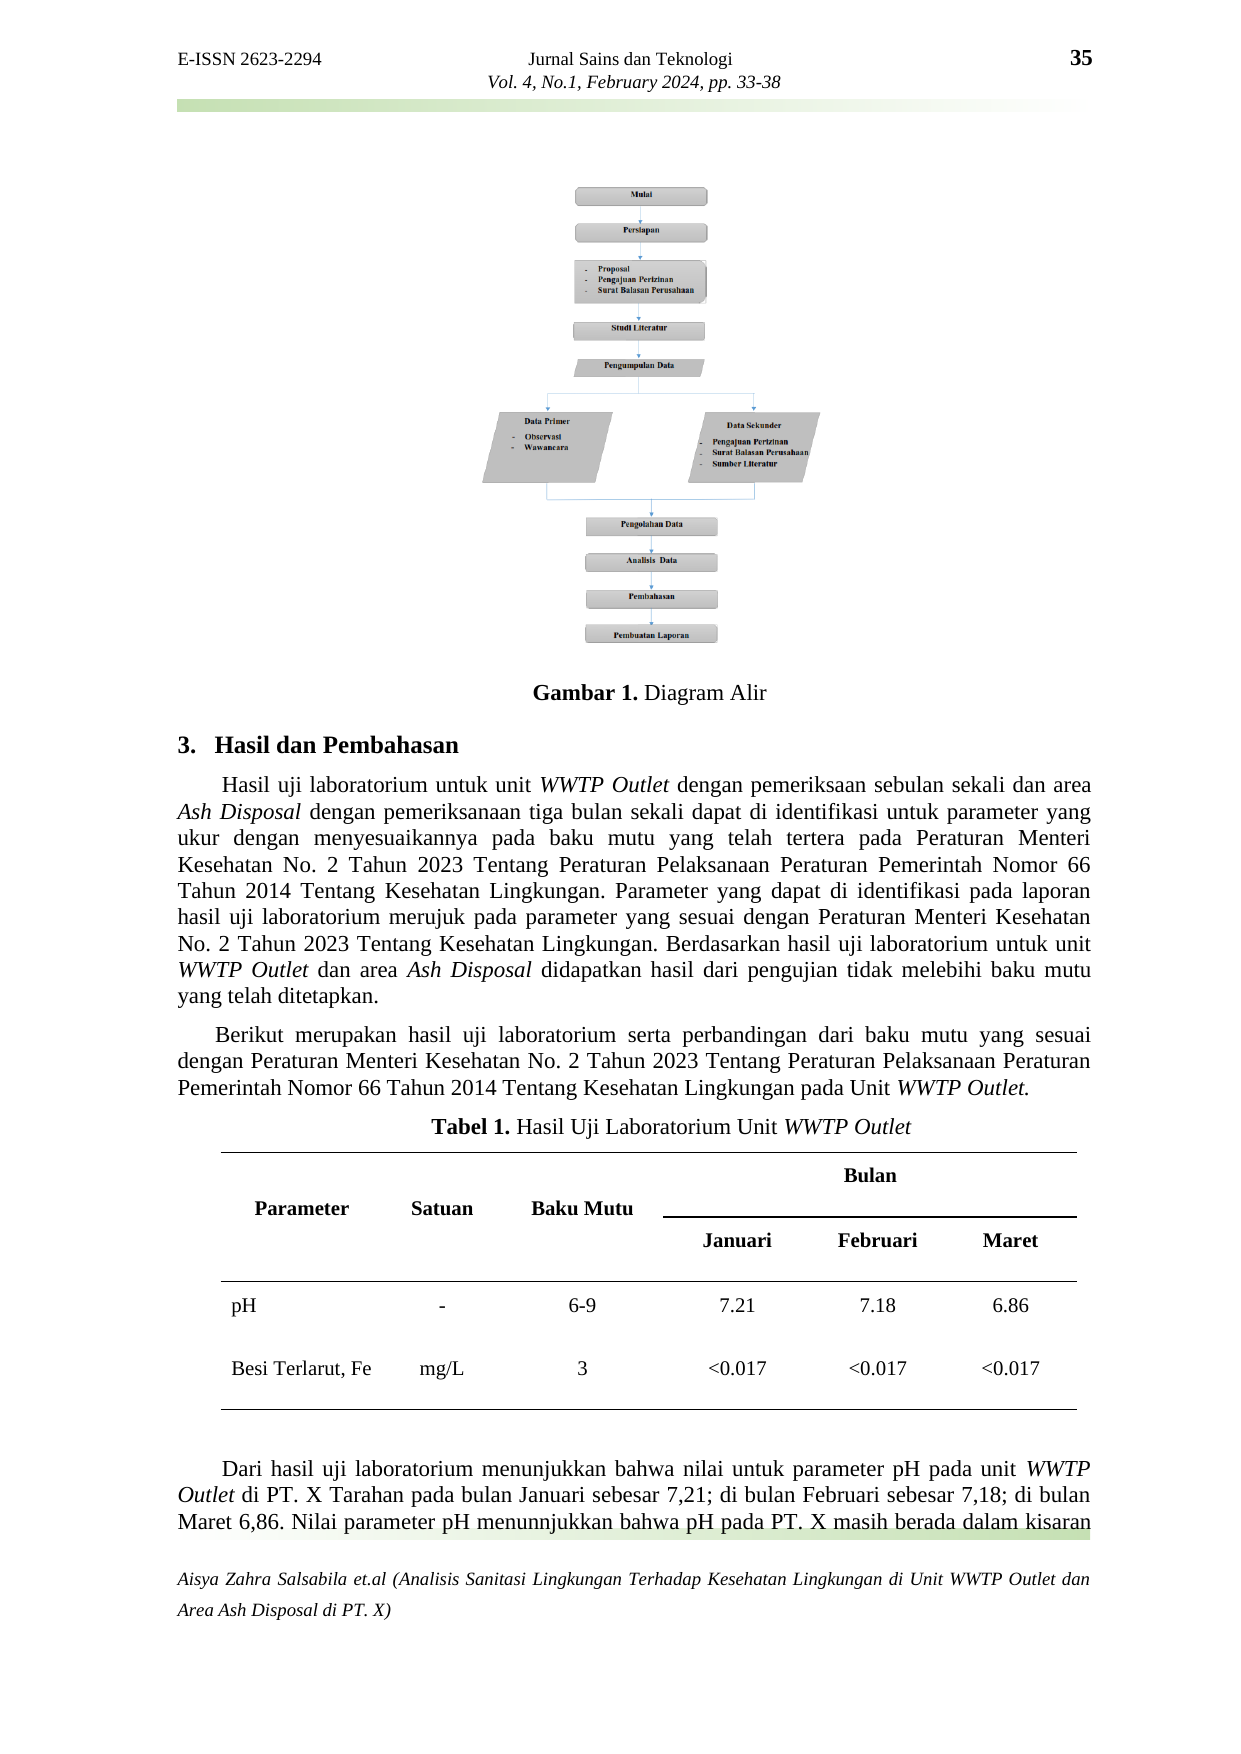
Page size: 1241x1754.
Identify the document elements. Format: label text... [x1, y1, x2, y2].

table_cell Besi Terlarut, Fe [221, 1346, 383, 1409]
table_cell 6.86 [944, 1282, 1077, 1346]
text Berikut merupakan hasil uji laboratorium serta perbandingan dari baku mutu yang sesuai dengan Peraturan Menteri Kesehatan No. 2 Tahun 2023 Tentang Peraturan Pelaksanaan Peraturan Pemerintah Nomor 66 Tahun 2014 Tentang Kesehatan Lingkungan pada Unit WWTP Outlet. [177, 1021, 1092, 1100]
table_cell Januari [663, 1218, 811, 1281]
table_header Baku Mutu [501, 1153, 663, 1281]
table_cell - [383, 1282, 501, 1346]
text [177, 1455, 1092, 1534]
table_cell <0.017 [811, 1346, 944, 1409]
table_header Parameter [221, 1153, 383, 1281]
table_cell mg/L [383, 1346, 501, 1409]
picture [469, 177, 830, 654]
text Hasil uji laboratorium untuk unit WWTP Outlet dengan pemeriksaan sebulan sekali dan area Ash Disposal dengan pemeriksanaan tiga bulan sekali dapat di identifikasi untuk parameter yang ukur dengan menyesuaikannya pada baku mutu yang telah tertera pada Peraturan Menteri Kesehatan No. 2 Tahun 2023 Tentang Peraturan Pelaksanaan Peraturan Pemerintah Nomor 66 Tahun 2014 Tentang Kesehatan Lingkungan. Parameter yang dapat di identifikasi pada laporan hasil uji laboratorium merujuk pada parameter yang sesuai dengan Peraturan Menteri Kesehatan No. 2 Tahun 2023 Tentang Kesehatan Lingkungan. Berdasarkan hasil uji laboratorium untuk unit WWTP Outlet dan area Ash Disposal didapatkan hasil dari pengujian tidak melebihi baku mutu yang telah ditetapkan. [177, 772, 1092, 1009]
text Gambar 1. Diagram Alir [177, 679, 1092, 705]
table_header Bulan [663, 1153, 1077, 1216]
table_header Satuan [383, 1153, 501, 1281]
text Tabel 1. Hasil Uji Laboratorium Unit WWTP Outlet [214, 1113, 1092, 1139]
table_cell 7.21 [663, 1282, 811, 1346]
subtitle Hasil dan Pembahasan [177, 730, 1092, 759]
table_cell Maret [944, 1218, 1077, 1281]
table_cell Februari [811, 1218, 944, 1281]
table_cell 6-9 [501, 1282, 663, 1346]
table_cell <0.017 [663, 1346, 811, 1409]
table_cell pH [221, 1282, 383, 1346]
table_cell <0.017 [944, 1346, 1077, 1409]
table_cell 3 [501, 1346, 663, 1409]
table_cell 7.18 [811, 1282, 944, 1346]
